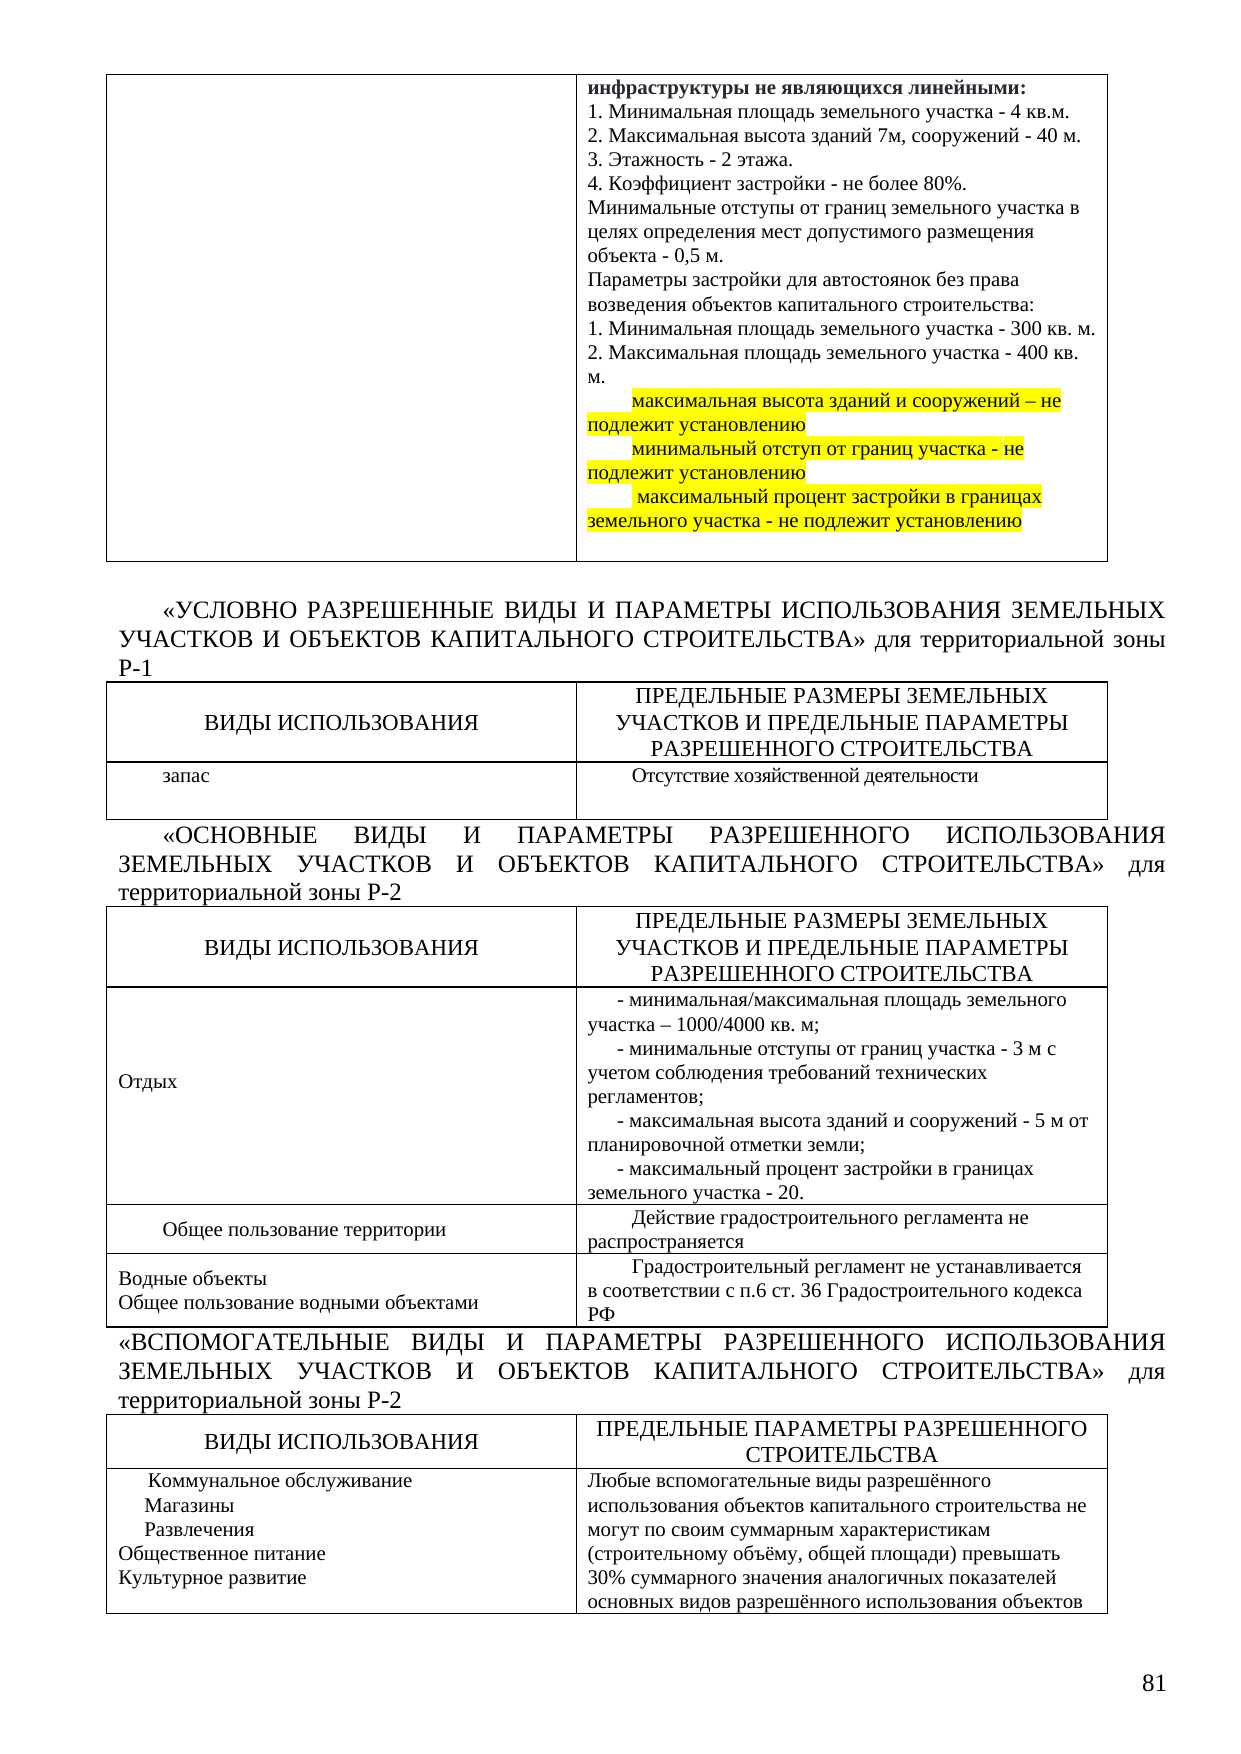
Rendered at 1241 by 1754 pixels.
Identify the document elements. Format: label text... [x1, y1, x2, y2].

text «ОСНОВНЫЕ ВИДЫ И ПАРАМЕТРЫ РАЗРЕШЕННОГО ИСПОЛЬЗОВАНИЯ ЗЕМЕЛЬНЫХ УЧАСТКОВ И ОБЪЕКТОВ КАПИТАЛЬНОГО СТРОИТЕЛЬСТВА» для территориальной зоны Р-2 [118, 820, 1167, 906]
table_header ПРЕДЕЛЬНЫЕ РАЗМЕРЫ ЗЕМЕЛЬНЫХ УЧАСТКОВ И ПРЕДЕЛЬНЫЕ ПАРАМЕТРЫ РАЗРЕШЕННОГО СТРОИТЕЛЬСТВА [577, 683, 1107, 761]
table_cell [577, 1469, 1107, 1613]
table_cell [107, 75, 576, 561]
table_cell Отсутствие хозяйственной деятельности [577, 763, 1107, 819]
table_header ВИДЫ ИСПОЛЬЗОВАНИЯ [107, 907, 576, 986]
table_cell запас [107, 763, 576, 819]
table_cell Общее пользование территории [107, 1205, 576, 1253]
table_cell - минимальная/максимальная площадь земельного участка – 1000/4000 кв. м; - минимальные отступы от границ участка - с учетом соблюдения требований технических регламентов; - максимальная высота зданий и сооружений - от планировочной отметки земли; - максимальный процент застройки в границах земельного участка - 20. [577, 988, 1107, 1204]
table_cell Водные объекты Общее пользование водными объектами [107, 1254, 576, 1326]
table_cell Градостроительный регламент не устанавливается в соответствии с п.6 ст. 36 Градостроительного кодекса РФ [577, 1254, 1107, 1326]
table_header ВИДЫ ИСПОЛЬЗОВАНИЯ [107, 683, 576, 761]
table_header ВИДЫ ИСПОЛЬЗОВАНИЯ [107, 1415, 576, 1467]
table_cell Отдых [107, 988, 576, 1204]
table_cell Действие градостроительного регламента не распространяется [577, 1205, 1107, 1253]
table_header ПРЕДЕЛЬНЫЕ РАЗМЕРЫ ЗЕМЕЛЬНЫХ УЧАСТКОВ И ПРЕДЕЛЬНЫЕ ПАРАМЕТРЫ РАЗРЕШЕННОГО СТРОИТЕЛЬСТВА [577, 907, 1107, 986]
text «ВСПОМОГАТЕЛЬНЫЕ ВИДЫ И ПАРАМЕТРЫ РАЗРЕШЕННОГО ИСПОЛЬЗОВАНИЯ ЗЕМЕЛЬНЫХ УЧАСТКОВ И ОБЪЕКТОВ КАПИТАЛЬНОГО СТРОИТЕЛЬСТВА» для территориальной зоны Р-2 [118, 1327, 1167, 1414]
text «УСЛОВНО РАЗРЕШЕННЫЕ ВИДЫ И ПАРАМЕТРЫ ИСПОЛЬЗОВАНИЯ ЗЕМЕЛЬНЫХ УЧАСТКОВ И ОБЪЕКТОВ КАПИТАЛЬНОГО СТРОИТЕЛЬСТВА» для территориальной зоны Р-1 [118, 595, 1167, 681]
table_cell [577, 75, 1107, 561]
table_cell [107, 1469, 576, 1613]
table_header ПРЕДЕЛЬНЫЕ ПАРАМЕТРЫ РАЗРЕШЕННОГО СТРОИТЕЛЬСТВА [577, 1415, 1107, 1467]
